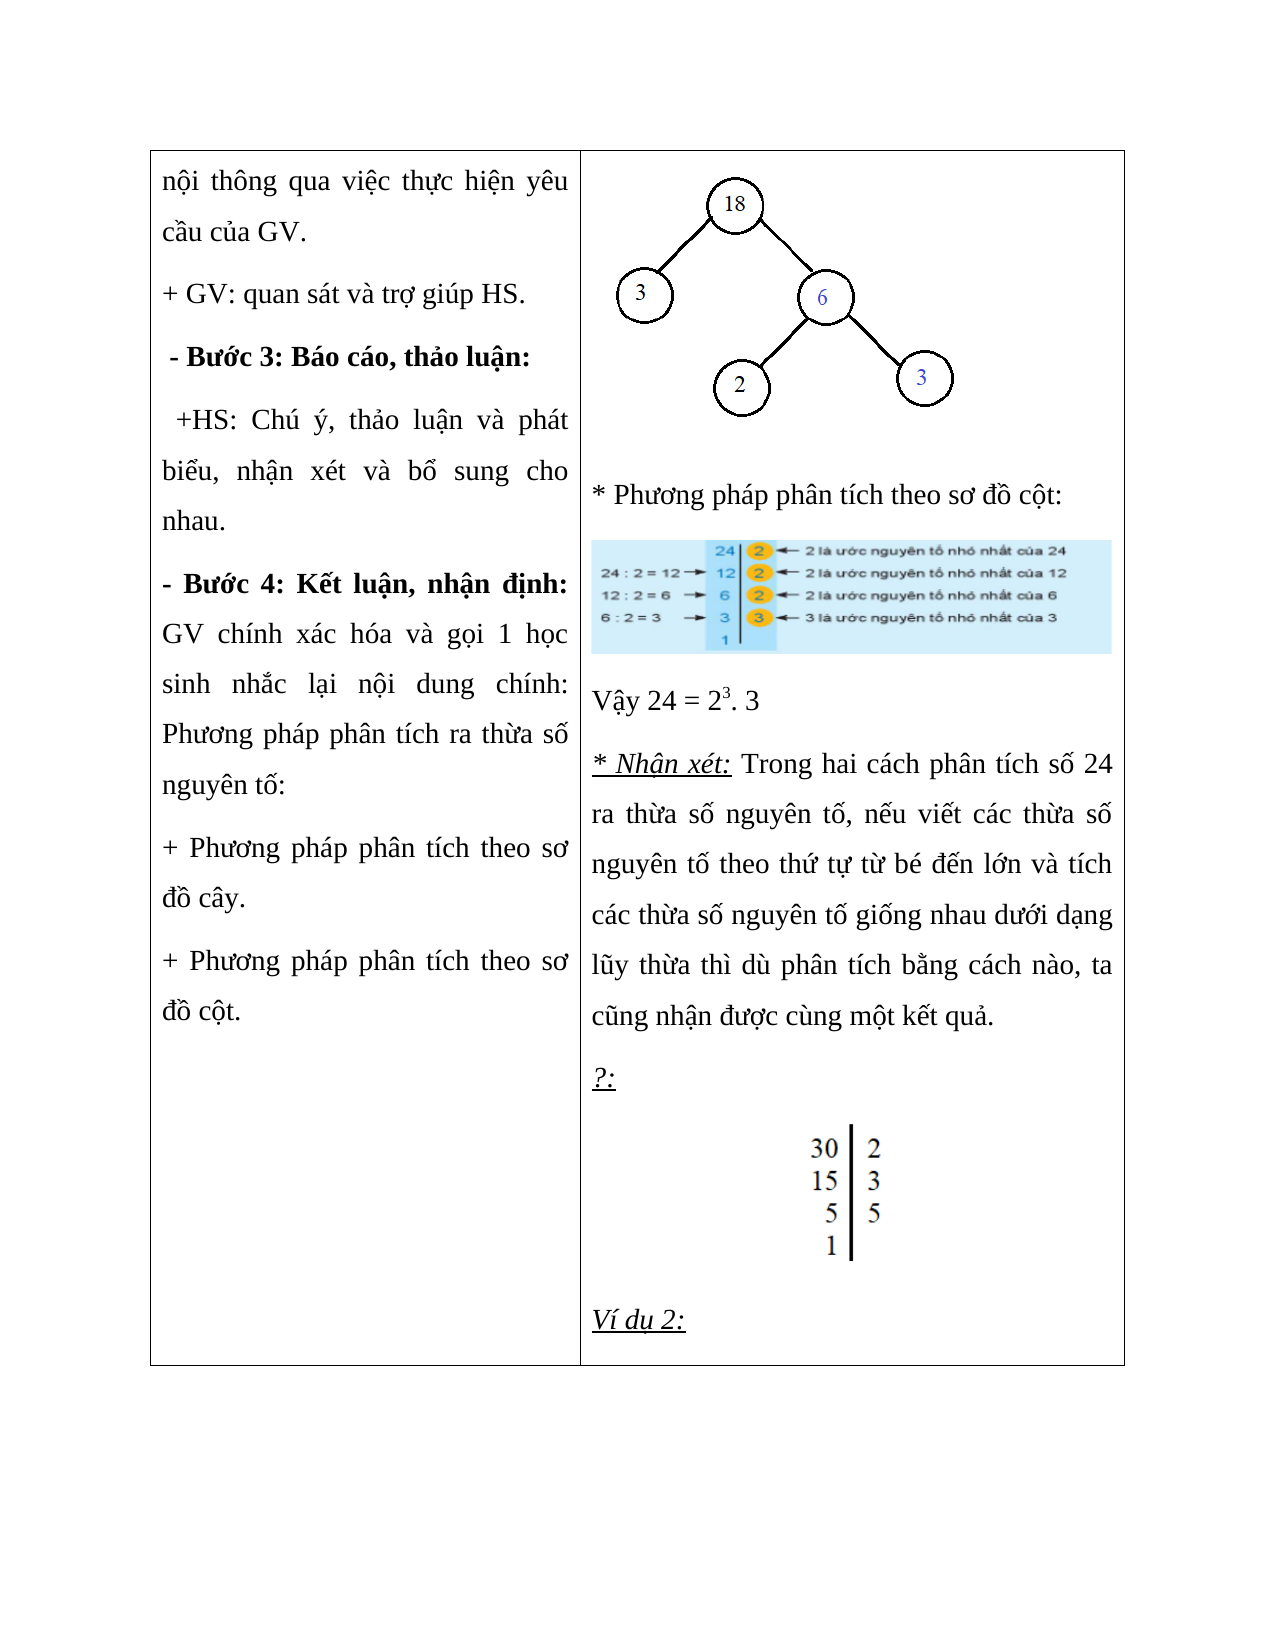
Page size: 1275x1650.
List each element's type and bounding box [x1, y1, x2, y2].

picture [591, 163, 964, 436]
table_cell [151, 151, 580, 1365]
table_cell [581, 151, 1124, 1365]
picture [802, 1123, 903, 1261]
picture [591, 540, 1112, 654]
